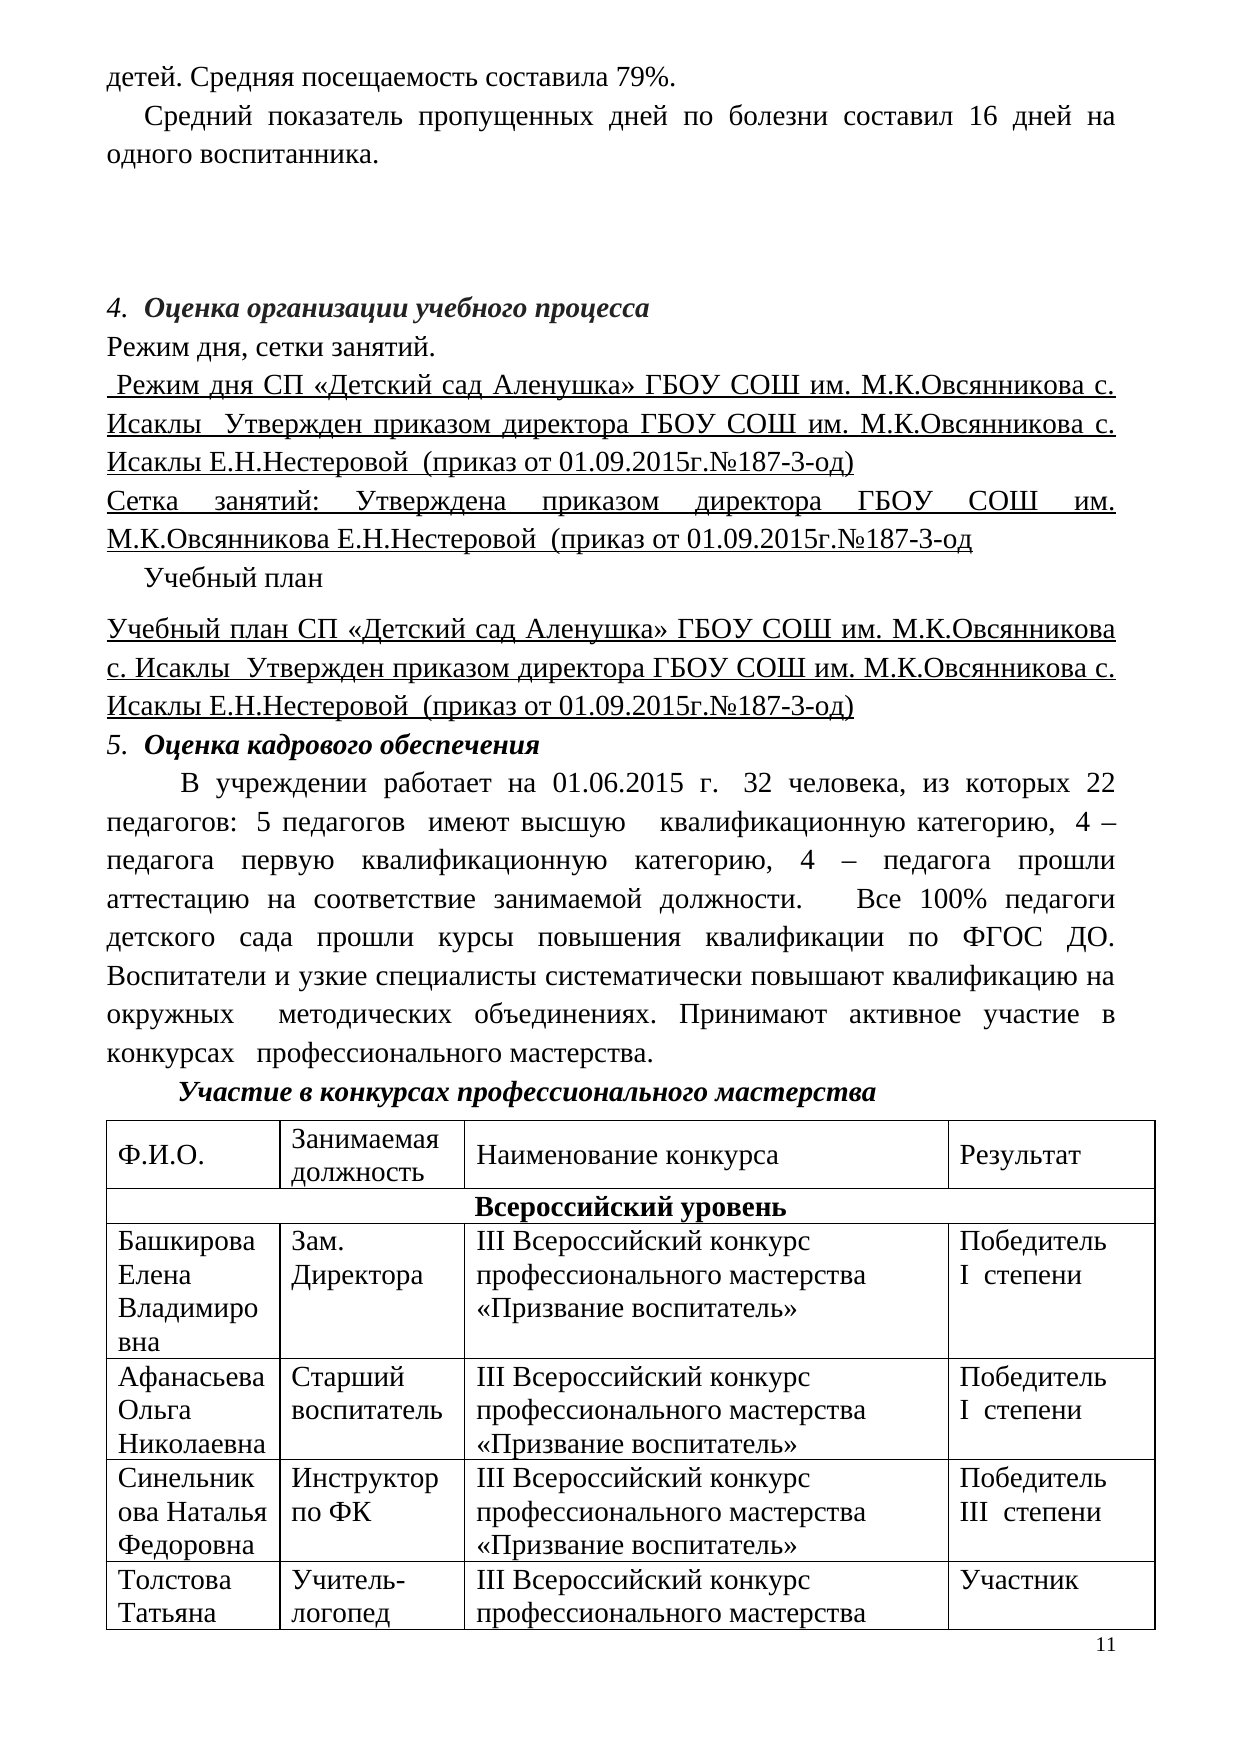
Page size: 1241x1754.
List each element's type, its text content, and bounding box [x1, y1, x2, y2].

list Оценка кадрового обеспечения [106, 727, 1116, 760]
table_cell Инструктор по ФК [281, 1460, 464, 1561]
table_header Наименование конкурса [465, 1121, 948, 1188]
text Режим дня СП «Детский сад Аленушка» ГБОУ СОШ им. М.К.Овсянникова с. Исаклы Утвержден приказом директора ГБОУ СОШ им. М.К.Овсянникова с. Исаклы Е.Н.Нестеровой (приказ от 01.09.2015г.№187-3-од) [106, 367, 1116, 396]
table_cell Учитель-логопед [281, 1562, 464, 1629]
text Сетка занятий: Утверждена приказом директора ГБОУ СОШ им. М.К.Овсянникова Е.Н.Нестеровой (приказ от 01.09.2015г.№187-3-од [106, 483, 1116, 512]
table_cell III Всероссийский конкурс профессионального мастерства «Призвание воспитатель» [465, 1359, 948, 1459]
table_cell Победитель I степени [949, 1224, 1154, 1358]
table_cell Старший воспитатель [281, 1359, 464, 1459]
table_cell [465, 1460, 948, 1561]
table_cell III Всероссийский конкурс профессионального мастерства «Призвание воспитатель» [465, 1224, 948, 1358]
table_cell Победитель I степени [949, 1359, 1154, 1459]
text Учебный план СП «Детский сад Аленушка» ГБОУ СОШ им. М.К.Овсянникова с. Исаклы Утвержден приказом директора ГБОУ СОШ им. М.К.Овсянникова с. Исаклы Е.Н.Нестеровой (приказ от 01.09.2015г.№187-3-од) [106, 680, 1116, 722]
text Учебный план СП «Детский сад Аленушка» ГБОУ СОШ им. М.К.Овсянникова с. Исаклы Утвержден приказом директора ГБОУ СОШ им. М.К.Овсянникова с. Исаклы Е.Н.Нестеровой (приказ от 01.09.2015г.№187-3-од) [106, 611, 1116, 640]
table_cell Зам. Директора [281, 1224, 464, 1358]
text Сетка занятий: Утверждена приказом директора ГБОУ СОШ им. М.К.Овсянникова Е.Н.Нестеровой (приказ от 01.09.2015г.№187-3-од [106, 513, 1116, 555]
table_cell Участник [949, 1562, 1154, 1629]
text Режим дня СП «Детский сад Аленушка» ГБОУ СОШ им. М.К.Овсянникова с. Исаклы Утвержден приказом директора ГБОУ СОШ им. М.К.Овсянникова с. Исаклы Е.Н.Нестеровой (приказ от 01.09.2015г.№187-3-од) [106, 436, 1116, 478]
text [106, 59, 1116, 93]
table_header Занимаемая должность [281, 1121, 464, 1188]
table_cell Башкирова Елена Владимировна [107, 1224, 279, 1358]
list Оценка организации учебного процесса [106, 290, 1116, 324]
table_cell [465, 1562, 948, 1629]
text Средний показатель пропущенных дней по болезни составил 16 дней на одного воспитанника. [106, 98, 1116, 170]
table_header Результат [949, 1121, 1154, 1188]
text Режим дня, сетки занятий. [106, 329, 1116, 362]
table_cell Победитель III степени [949, 1460, 1154, 1561]
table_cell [107, 1562, 279, 1629]
table_cell Синельникова Наталья Федоровна [107, 1460, 279, 1561]
text В учреждении работает на 01.06.2015 г. 32 человека, из которых 22 педагогов: 5 педагогов имеют высшую квалификационную категорию, 4 –педагога первую квалификационную категорию, 4 – педагога прошли аттестацию на соответствие занимаемой должности. Все 100% педагоги детского сада прошли курсы повышения квалификации по ФГОС ДО. Воспитатели и узкие специалисты систематически повышают квалификацию на окружных методических объединениях. Принимают активное участие в конкурсах профессионального мастерства. [106, 765, 1116, 1069]
text Учебный план [136, 560, 1116, 594]
text Участие в конкурсах профессионального мастерства [136, 1074, 1116, 1107]
text Режим дня СП «Детский сад Аленушка» ГБОУ СОШ им. М.К.Овсянникова с. Исаклы Утвержден приказом директора ГБОУ СОШ им. М.К.Овсянникова с. Исаклы Е.Н.Нестеровой (приказ от 01.09.2015г.№187-3-од) [106, 397, 1116, 435]
table_header Ф.И.О. [107, 1121, 279, 1188]
table_cell Всероссийский уровень [107, 1189, 1154, 1222]
text Учебный план СП «Детский сад Аленушка» ГБОУ СОШ им. М.К.Овсянникова с. Исаклы Утвержден приказом директора ГБОУ СОШ им. М.К.Овсянникова с. Исаклы Е.Н.Нестеровой (приказ от 01.09.2015г.№187-3-од) [106, 641, 1116, 679]
table_cell Афанасьева Ольга Николаевна [107, 1359, 279, 1459]
